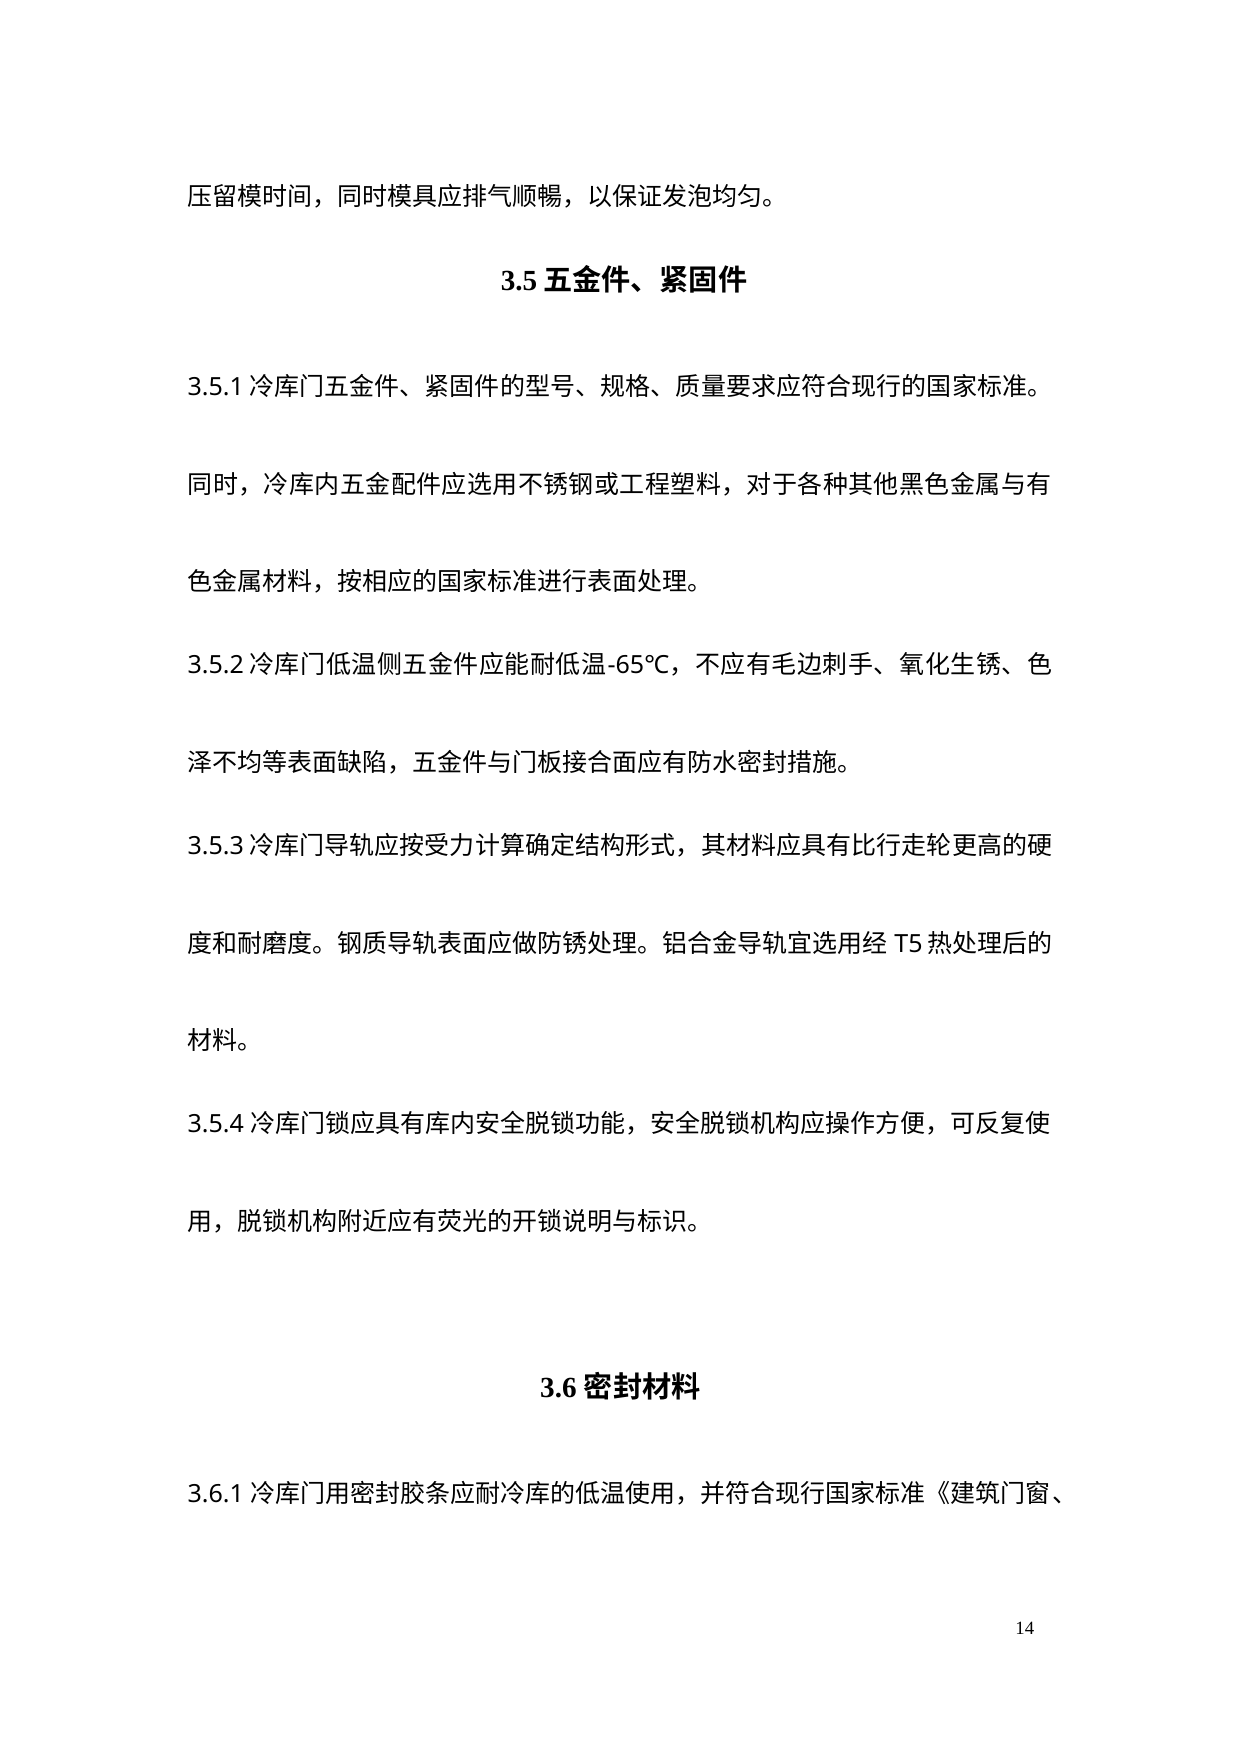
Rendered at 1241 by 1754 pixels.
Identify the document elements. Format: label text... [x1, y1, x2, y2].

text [187, 1459, 1053, 1524]
text 3.6 密封材料 [187, 1352, 1053, 1417]
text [187, 162, 1053, 227]
text 3.5.1冷库门五金件、紧固件的型号、规格、质量要求应符合现行的国家标准。同时，冷库内五金配件应选用不锈钢或工程塑料，对于各种其他黑色金属与有色金属材料，按相应的国家标准进行表面处理。 [187, 352, 1053, 612]
text 3.5.3冷库门导轨应按受力计算确定结构形式，其材料应具有比行走轮更高的硬度和耐磨度。钢质导轨表面应做防锈处理。铝合金导轨宜选用经T5热处理后的材料。 [187, 811, 1053, 1071]
text 3.5五金件、紧固件 [187, 245, 1053, 310]
text 3.5.2冷库门低温侧五金件应能耐低温-65℃，不应有毛边刺手、氧化生锈、色泽不均等表面缺陷，五金件与门板接合面应有防水密封措施。 [187, 631, 1053, 793]
text 3.5.4 冷库门锁应具有库内安全脱锁功能，安全脱锁机构应操作方便，可反复使用，脱锁机构附近应有荧光的开锁说明与标识。 [187, 1089, 1053, 1252]
